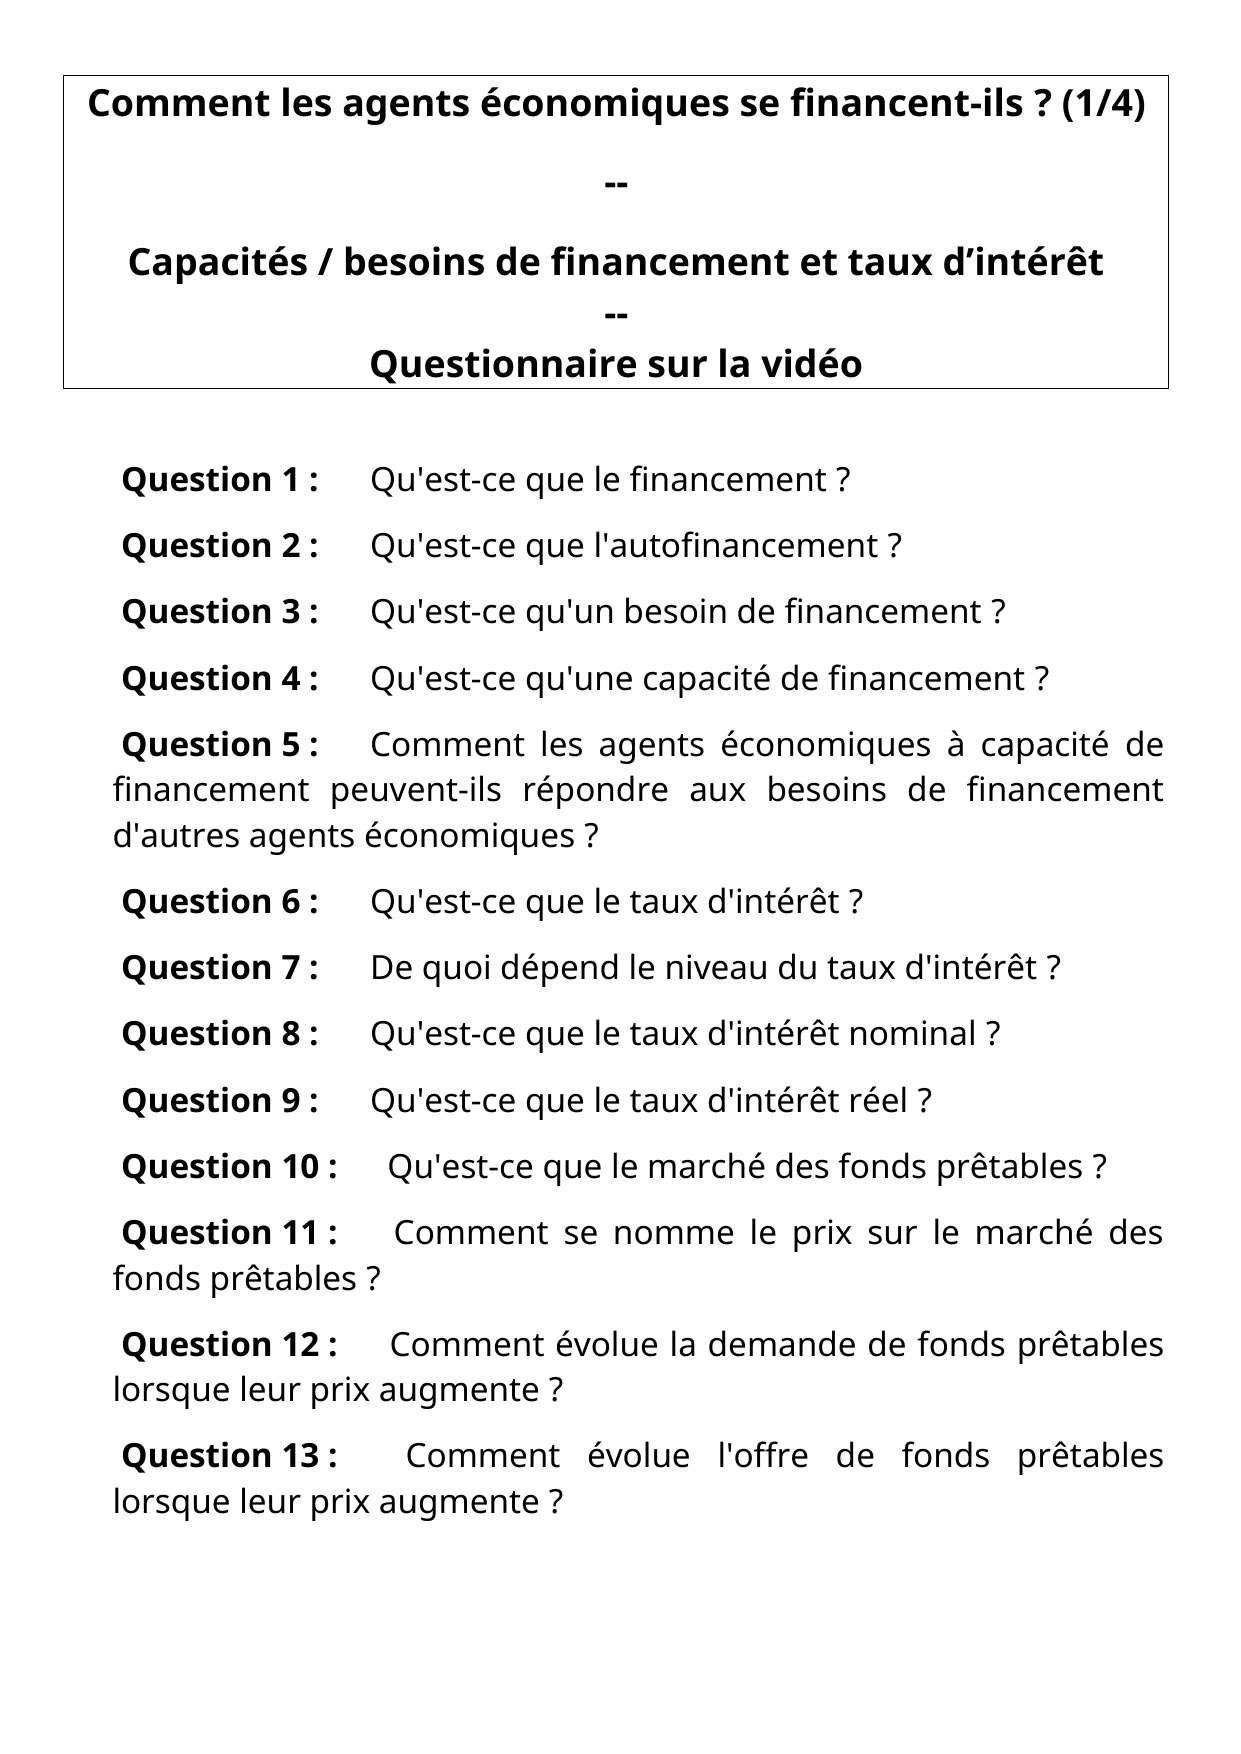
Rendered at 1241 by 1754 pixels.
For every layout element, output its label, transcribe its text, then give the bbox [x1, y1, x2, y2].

list Qu'est-ce que l'autofinancement ? [112, 522, 1165, 567]
list Qu'est-ce que le taux d'intérêt ? [112, 878, 1165, 923]
list Comment se nomme le prix sur le marché des fonds prêtables ? [112, 1209, 1165, 1300]
list Comment évolue l'offre de fonds prêtables lorsque leur prix augmente ? [112, 1432, 1165, 1523]
list Comment les agents économiques à capacité de financement peuvent-ils répondre aux besoins de financement d'autres agents économiques ? [112, 721, 1165, 857]
list Qu'est-ce qu'une capacité de financement ? [112, 654, 1165, 700]
list Qu'est-ce que le taux d'intérêt réel ? [112, 1076, 1165, 1122]
list Qu'est-ce qu'un besoin de financement ? [112, 588, 1165, 633]
list Qu'est-ce que le marché des fonds prêtables ? [112, 1143, 1165, 1188]
list Qu'est-ce que le financement ? [112, 456, 1165, 501]
list Qu'est-ce que le taux d'intérêt nominal ? [112, 1010, 1165, 1056]
list Comment évolue la demande de fonds prêtables lorsque leur prix augmente ? [112, 1321, 1165, 1411]
list De quoi dépend le niveau du taux d'intérêt ? [112, 944, 1165, 989]
table_header Comment les agents économiques se financent-ils ? (1/4) -- Capacités / besoins de financement et taux d’intérêt -- Questionnaire sur la vidéo [64, 76, 1168, 388]
